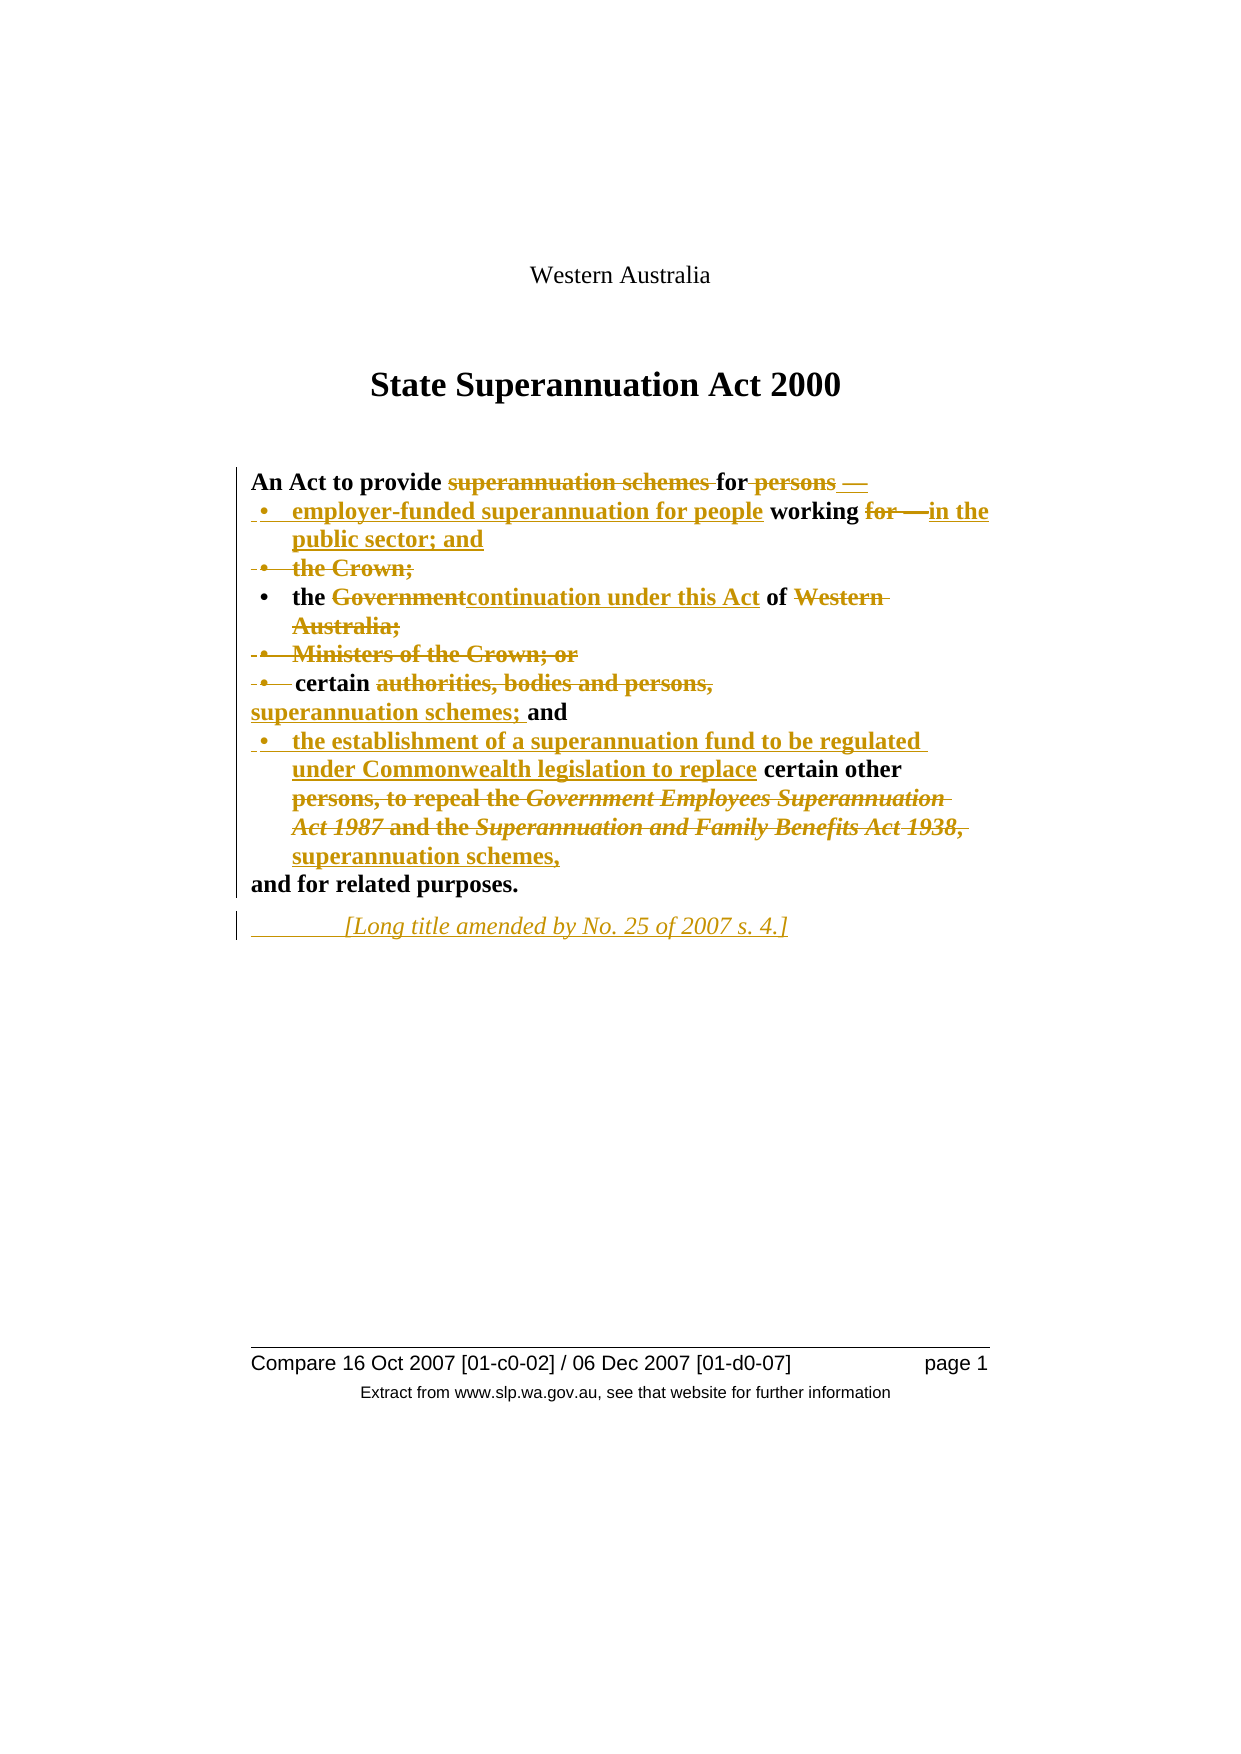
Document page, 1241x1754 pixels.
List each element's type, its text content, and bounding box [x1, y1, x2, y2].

title An Act to provide for [251, 467, 990, 496]
text State Superannuation Act 2000 [251, 364, 960, 404]
title certain [251, 668, 990, 697]
text Western Australia [251, 260, 990, 289]
title certain other [251, 726, 990, 869]
title and [251, 697, 990, 726]
title working [251, 496, 990, 553]
title • the of [251, 582, 990, 639]
title and for related purposes. [251, 869, 990, 898]
